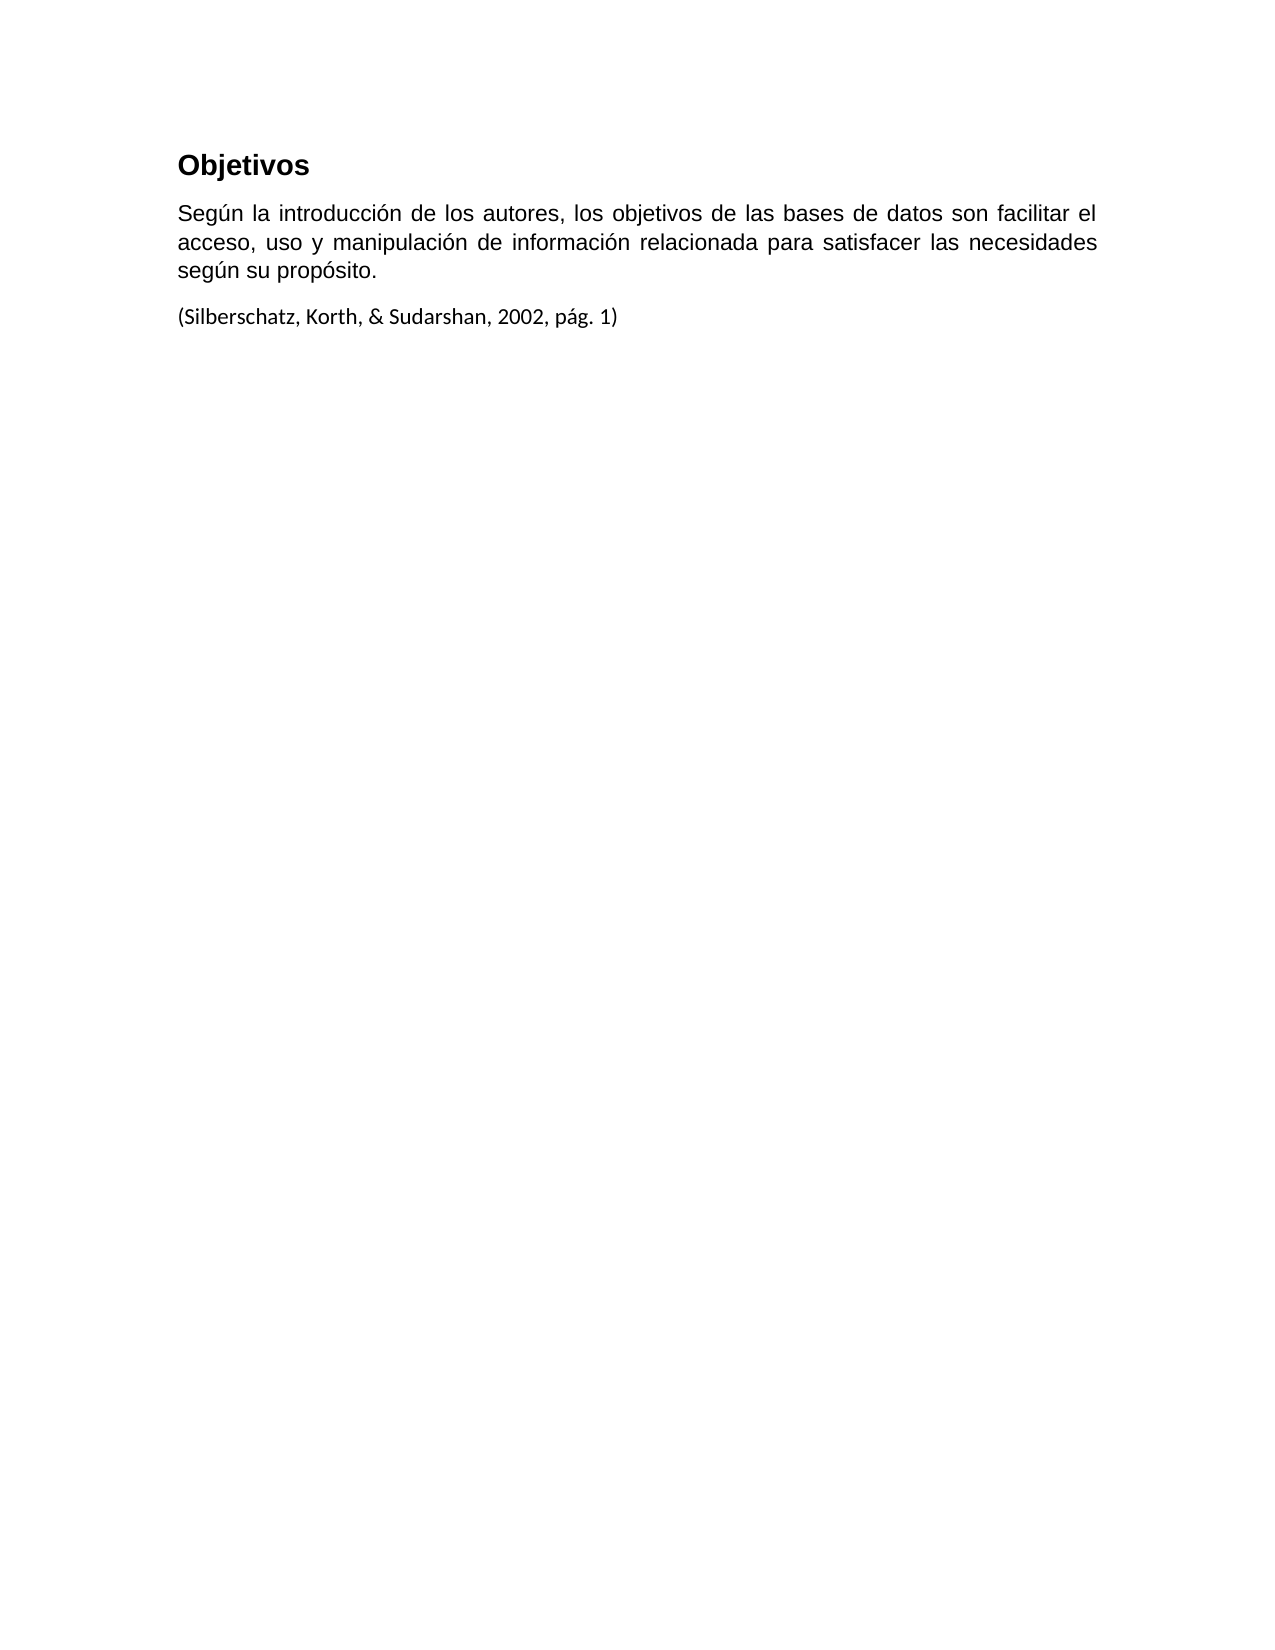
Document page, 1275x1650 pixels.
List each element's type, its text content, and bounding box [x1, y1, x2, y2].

text Según la introducción de los autores, los objetivos de las bases de datos son facilitar el acceso, uso y manipulación de información relacionada para satisfacer las necesidades según su propósito. [177, 200, 1098, 284]
text Objetivos [177, 148, 1098, 181]
